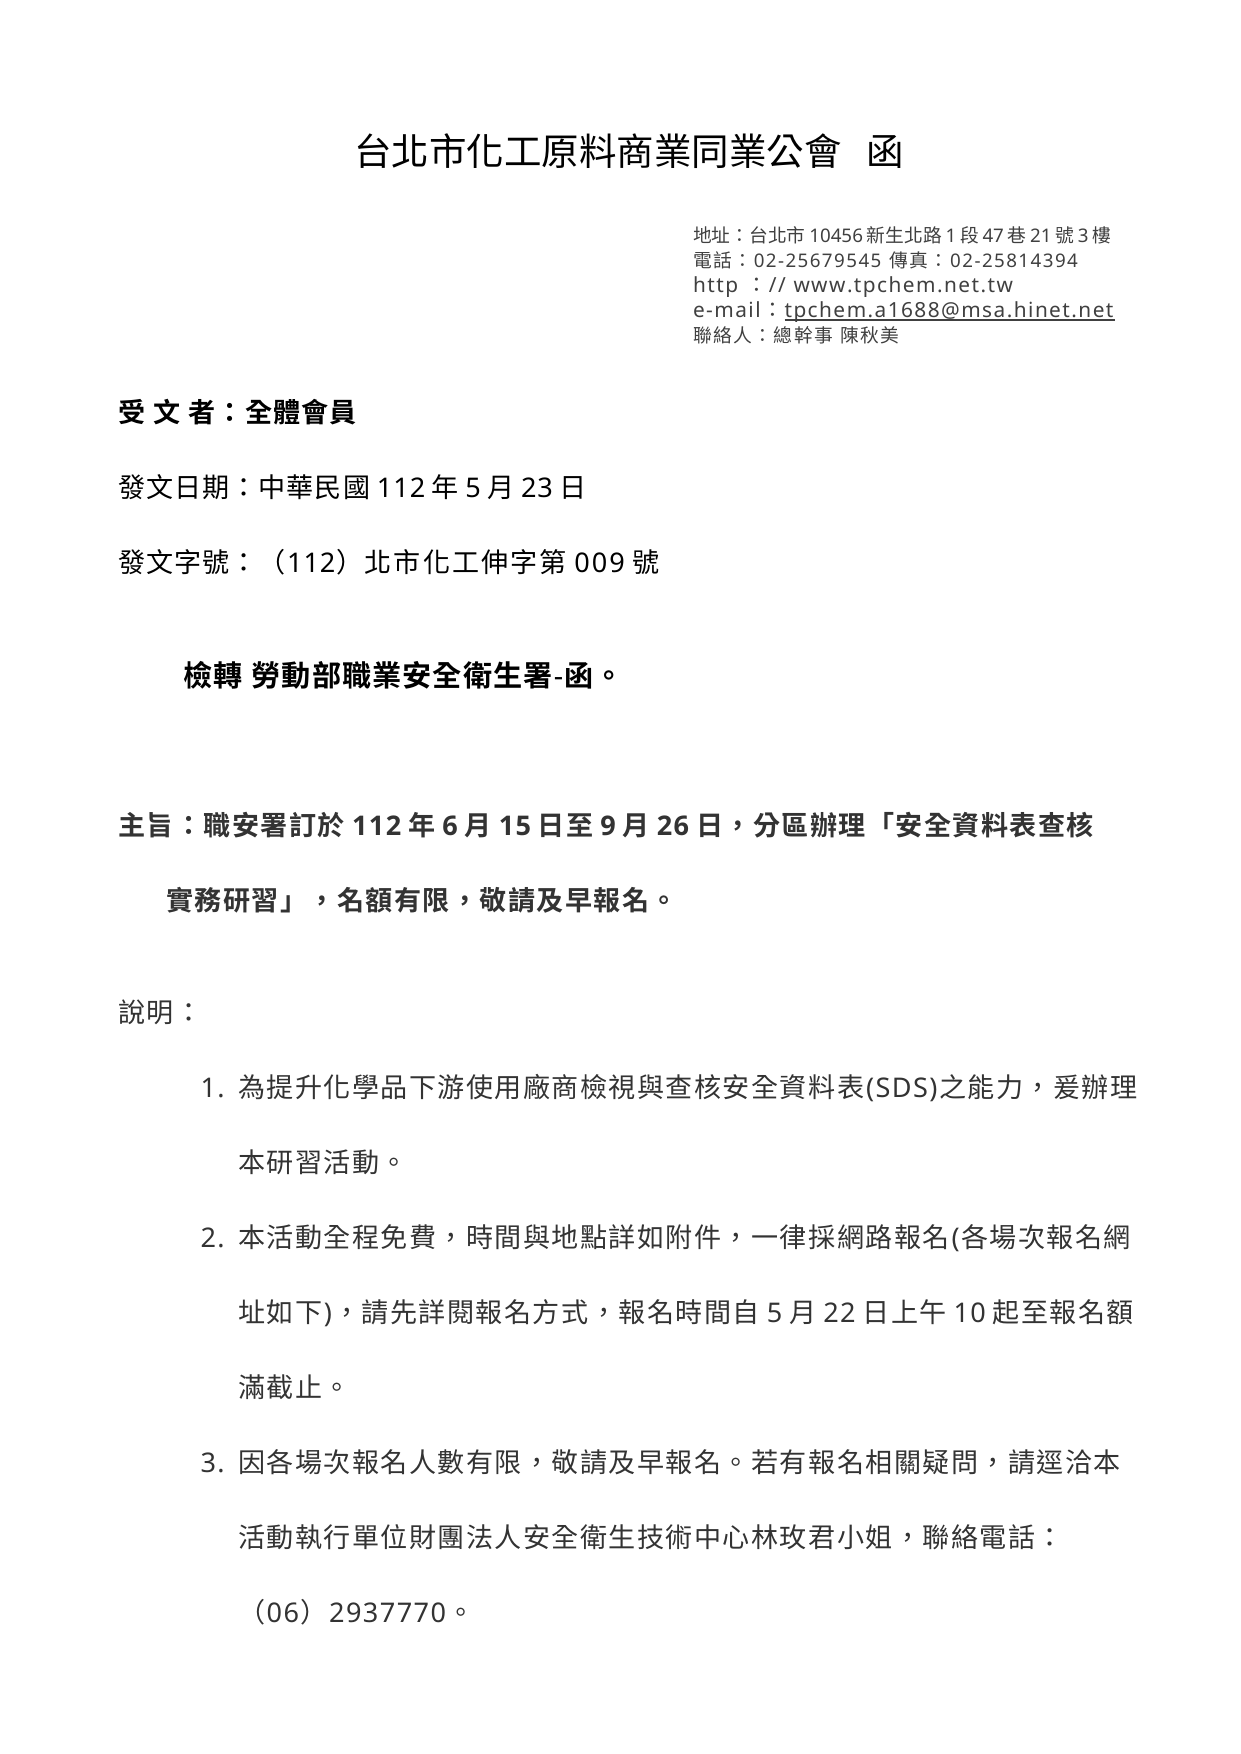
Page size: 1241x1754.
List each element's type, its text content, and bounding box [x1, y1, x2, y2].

text 台北市化工原料商業同業公會 函 [118, 111, 1140, 186]
text 檢轉 勞動部職業安全衛生署-函。 [118, 636, 1140, 711]
text 實務研習」，名額有限，敬請及早報名。 [118, 861, 1140, 936]
list 為提升化學品下游使用廠商檢視與查核安全資料表(SDS)之能力，爰辦理本研習活動。 [200, 1049, 1140, 1199]
text 發文日期：中華民國112年5月23日 發文字號：（112）北市化工伸字第009號 [118, 449, 1140, 599]
text 受 文 者：全體會員 [118, 374, 1140, 449]
list 因各場次報名人數有限，敬請及早報名。若有報名相關疑問，請逕洽本活動執行單位財團法人安全衛生技術中心林玫君小姐，聯絡電話：（06）2937770。 [200, 1424, 1140, 1649]
text 說明： [118, 974, 1140, 1049]
list 本活動全程免費，時間與地點詳如附件，一律採網路報名(各場次報名網址如下)，請先詳閱報名方式，報名時間自5月22日上午10起至報名額滿截止。 [200, 1199, 1140, 1424]
text 主旨：職安署訂於112年6月15日至9月26日，分區辦理「安全資料表查核 [118, 786, 1140, 861]
